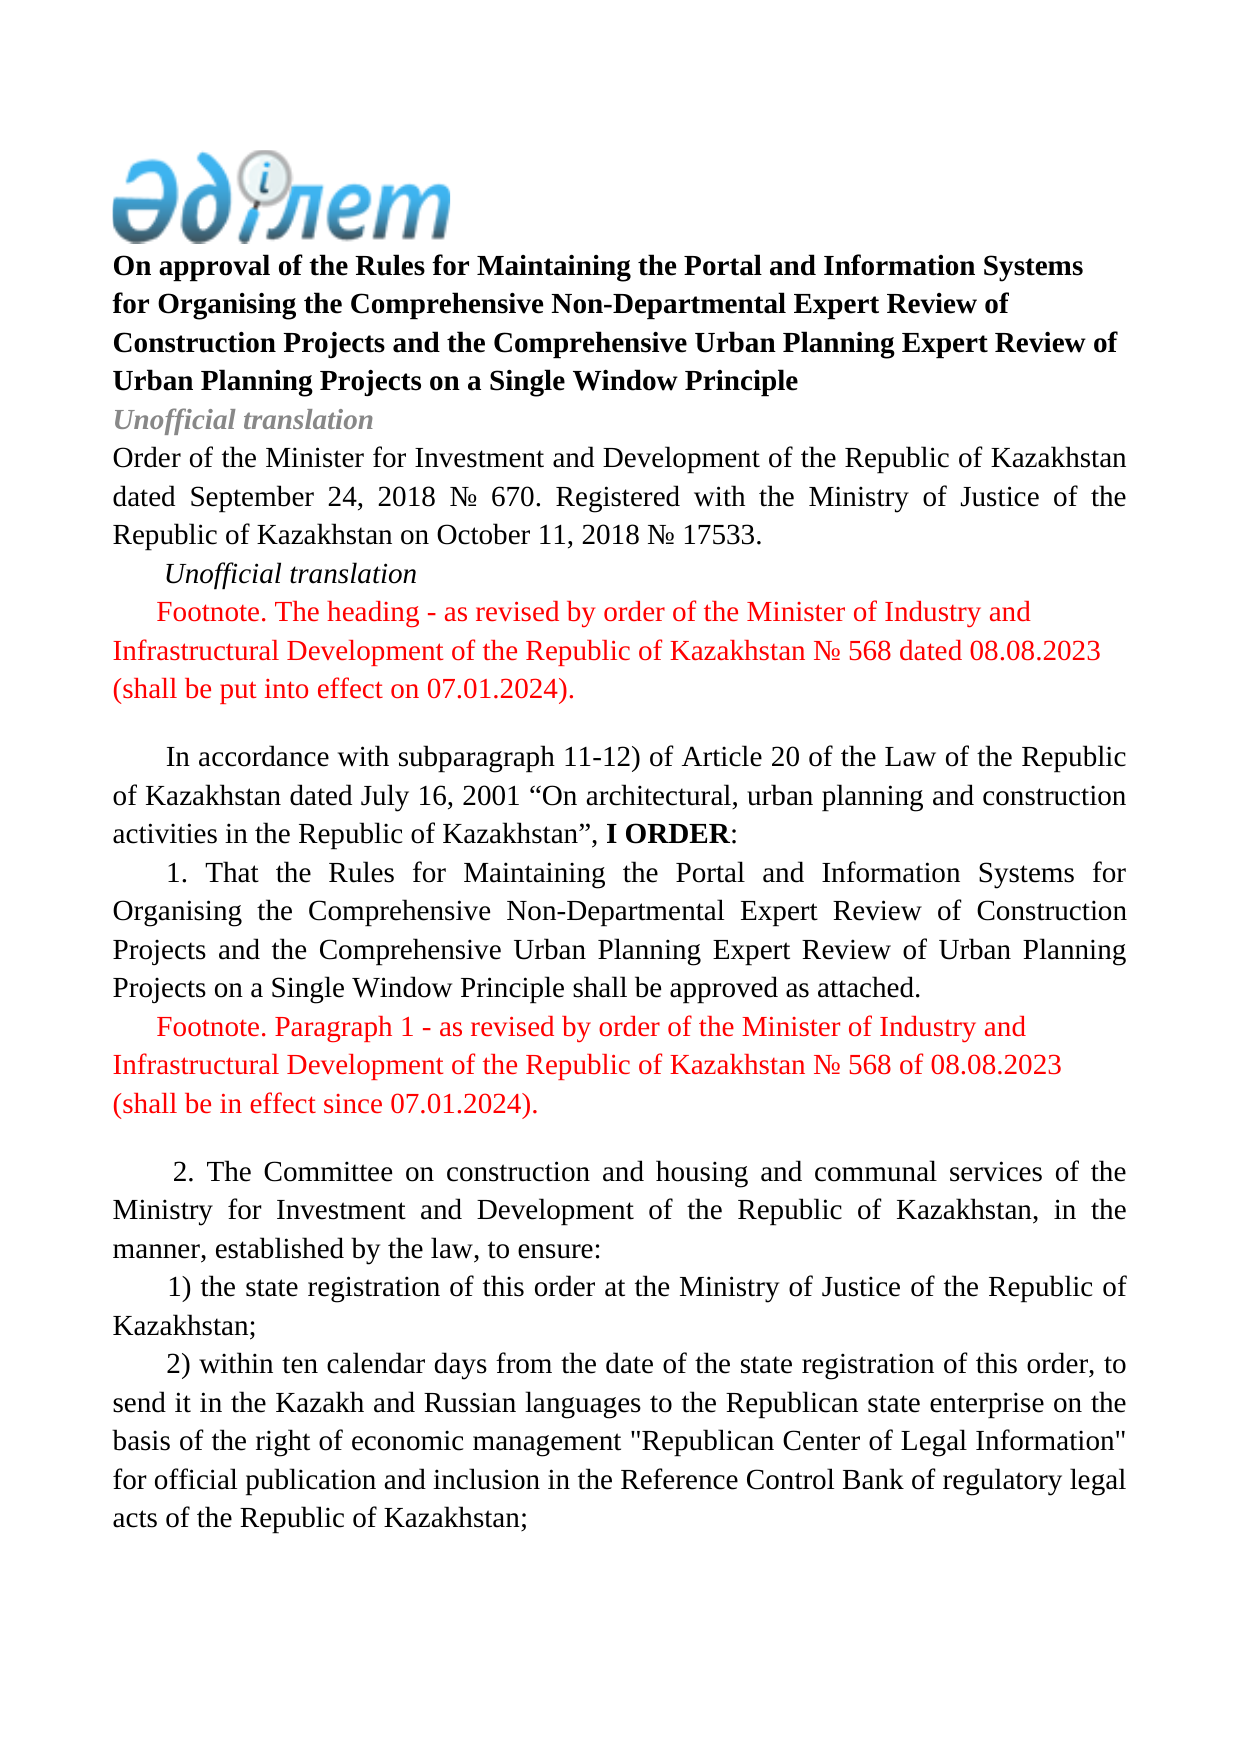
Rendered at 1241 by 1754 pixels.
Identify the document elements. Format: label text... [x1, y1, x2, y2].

text 1) the state registration of this order at the Ministry of Justice of the Republic of Kazakhstan; [112, 1269, 1128, 1341]
picture [112, 150, 451, 244]
text Unofficial translation [112, 402, 1128, 435]
text In accordance with subparagraph 11-12) of Article 20 of the Law of the Republic of Kazakhstan dated July 16, 2001 “On architectural, urban planning and construction activities in the Republic of Kazakhstan”, I ORDER: [112, 739, 1128, 850]
text Unofficial translation [112, 556, 1128, 589]
text Footnote. Paragraph 1 - as revised by order of the Minister of Industry and Infrastructural Development of the Republic of Kazakhstan № 568 of 08.08.2023 (shall be in effect since 07.01.2024). [112, 1009, 1128, 1150]
text 2) within ten calendar days from the date of the state registration of this order, to send it in the Kazakh and Russian languages to the Republican state enterprise on the basis of the right of economic management "Republican Center of Legal Information" for official publication and inclusion in the Reference Control Bank of regulatory legal acts of the Republic of Kazakhstan; [112, 1346, 1128, 1534]
text On approval of the Rules for Maintaining the Portal and Information Systems for Organising the Comprehensive Non-Departmental Expert Review of Construction Projects and the Comprehensive Urban Planning Expert Review of Urban Planning Projects on a Single Window Principle [112, 248, 1128, 397]
text 2. The Committee on construction and housing and communal services of the Ministry for Investment and Development of the Republic of Kazakhstan, in the manner, established by the law, to ensure: [112, 1154, 1128, 1264]
text Order of the Minister for Investment and Development of the Republic of Kazakhstan dated September 24, 2018 № 670. Registered with the Ministry of Justice of the Republic of Kazakhstan on October 11, 2018 № 17533. [112, 440, 1128, 551]
text Footnote. The heading - as revised by order of the Minister of Industry and Infrastructural Development of the Republic of Kazakhstan № 568 dated 08.08.2023 (shall be put into effect on 07.01.2024). [112, 594, 1128, 735]
text 1. That the Rules for Maintaining the Portal and Information Systems for Organising the Comprehensive Non-Departmental Expert Review of Construction Projects and the Comprehensive Urban Planning Expert Review of Urban Planning Projects on a Single Window Principle shall be approved as attached. [112, 855, 1128, 1004]
